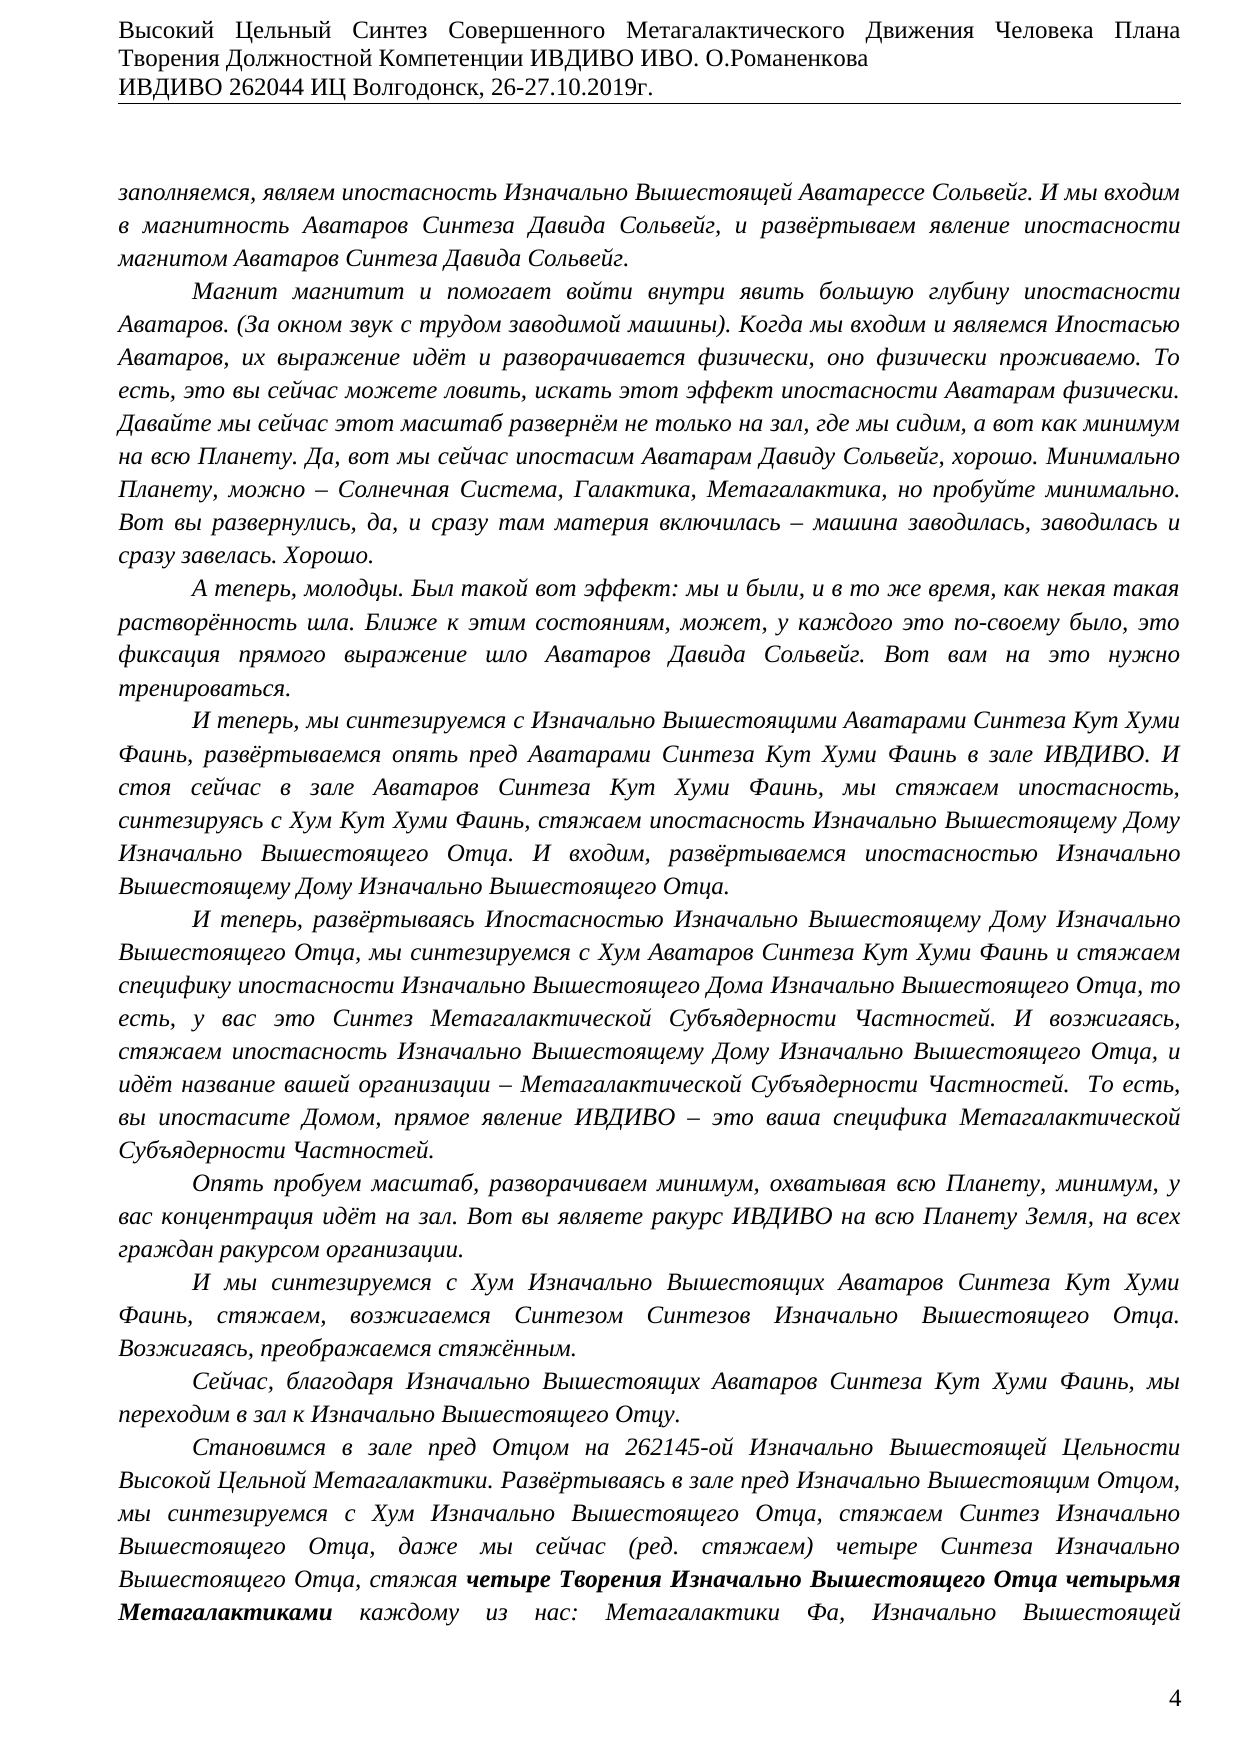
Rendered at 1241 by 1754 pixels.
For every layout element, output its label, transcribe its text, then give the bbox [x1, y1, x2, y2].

text И теперь, мы синтезируемся с Изначально Вышестоящими Аватарами Синтеза Кут Хуми Фаинь, развёртываемся опять пред Аватарами Синтеза Кут Хуми Фаинь в зале ИВДИВО. И стоя сейчас в зале Аватаров Синтеза Кут Хуми Фаинь, мы стяжаем ипостасность, синтезируясь с Хум Кут Хуми Фаинь, стяжаем ипостасность Изначально Вышестоящему Дому Изначально Вышестоящего Отца. И входим, развёртываемся ипостасностью Изначально Вышестоящему Дому Изначально Вышестоящего Отца. [118, 706, 1181, 899]
text Магнит магнитит и помогает войти внутри явить большую глубину ипостасности Аватаров. (За окном звук с трудом заводимой машины). Когда мы входим и являемся Ипостасью Аватаров, их выражение идёт и разворачивается физически, оно физически проживаемо. То есть, это вы сейчас можете ловить, искать этот эффект ипостасности Аватарам физически. Давайте мы сейчас этот масштаб развернём не только на зал, где мы сидим, а вот как минимум на всю Планету. Да, вот мы сейчас ипостасим Аватарам Давиду Сольвейг, хорошо. Минимально Планету, можно – Солнечная Система, Галактика, Метагалактика, но пробуйте минимально. Вот вы развернулись, да, и сразу там материя включилась – машина заводилась, заводилась и сразу завелась. Хорошо. [118, 276, 1181, 569]
text И мы синтезируемся с Хум Изначально Вышестоящих Аватаров Синтеза Кут Хуми Фаинь, стяжаем, возжигаемся Синтезом Синтезов Изначально Вышестоящего Отца. Возжигаясь, преображаемся стяжённым. [118, 1267, 1181, 1362]
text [118, 177, 1181, 272]
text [118, 1432, 1181, 1626]
text Опять пробуем масштаб, разворачиваем минимум, охватывая всю Планету, минимум, у вас концентрация идёт на зал. Вот вы являете ракурс ИВДИВО на всю Планету Земля, на всех граждан ракурсом организации. [118, 1168, 1181, 1263]
text А теперь, молодцы. Был такой вот эффект: мы и были, и в то же время, как некая такая растворённость шла. Ближе к этим состояниям, может, у каждого это по-своему было, это фиксация прямого выражение шло Аватаров Давида Сольвейг. Вот вам на это нужно тренироваться. [118, 573, 1181, 701]
text И теперь, развёртываясь Ипостасностью Изначально Вышестоящему Дому Изначально Вышестоящего Отца, мы синтезируемся с Хум Аватаров Синтеза Кут Хуми Фаинь и стяжаем специфику ипостасности Изначально Вышестоящего Дома Изначально Вышестоящего Отца, то есть, у вас это Синтез Метагалактической Субъядерности Частностей. И возжигаясь, стяжаем ипостасность Изначально Вышестоящему Дому Изначально Вышестоящего Отца, и идёт название вашей организации – Метагалактической Субъядерности Частностей. То есть, вы ипостасите Домом, прямое явление ИВДИВО – это ваша специфика Метагалактической Субъядерности Частностей. [118, 904, 1181, 1164]
text Сейчас, благодаря Изначально Вышестоящих Аватаров Синтеза Кут Хуми Фаинь, мы переходим в зал к Изначально Вышестоящего Отцу. [118, 1366, 1181, 1428]
